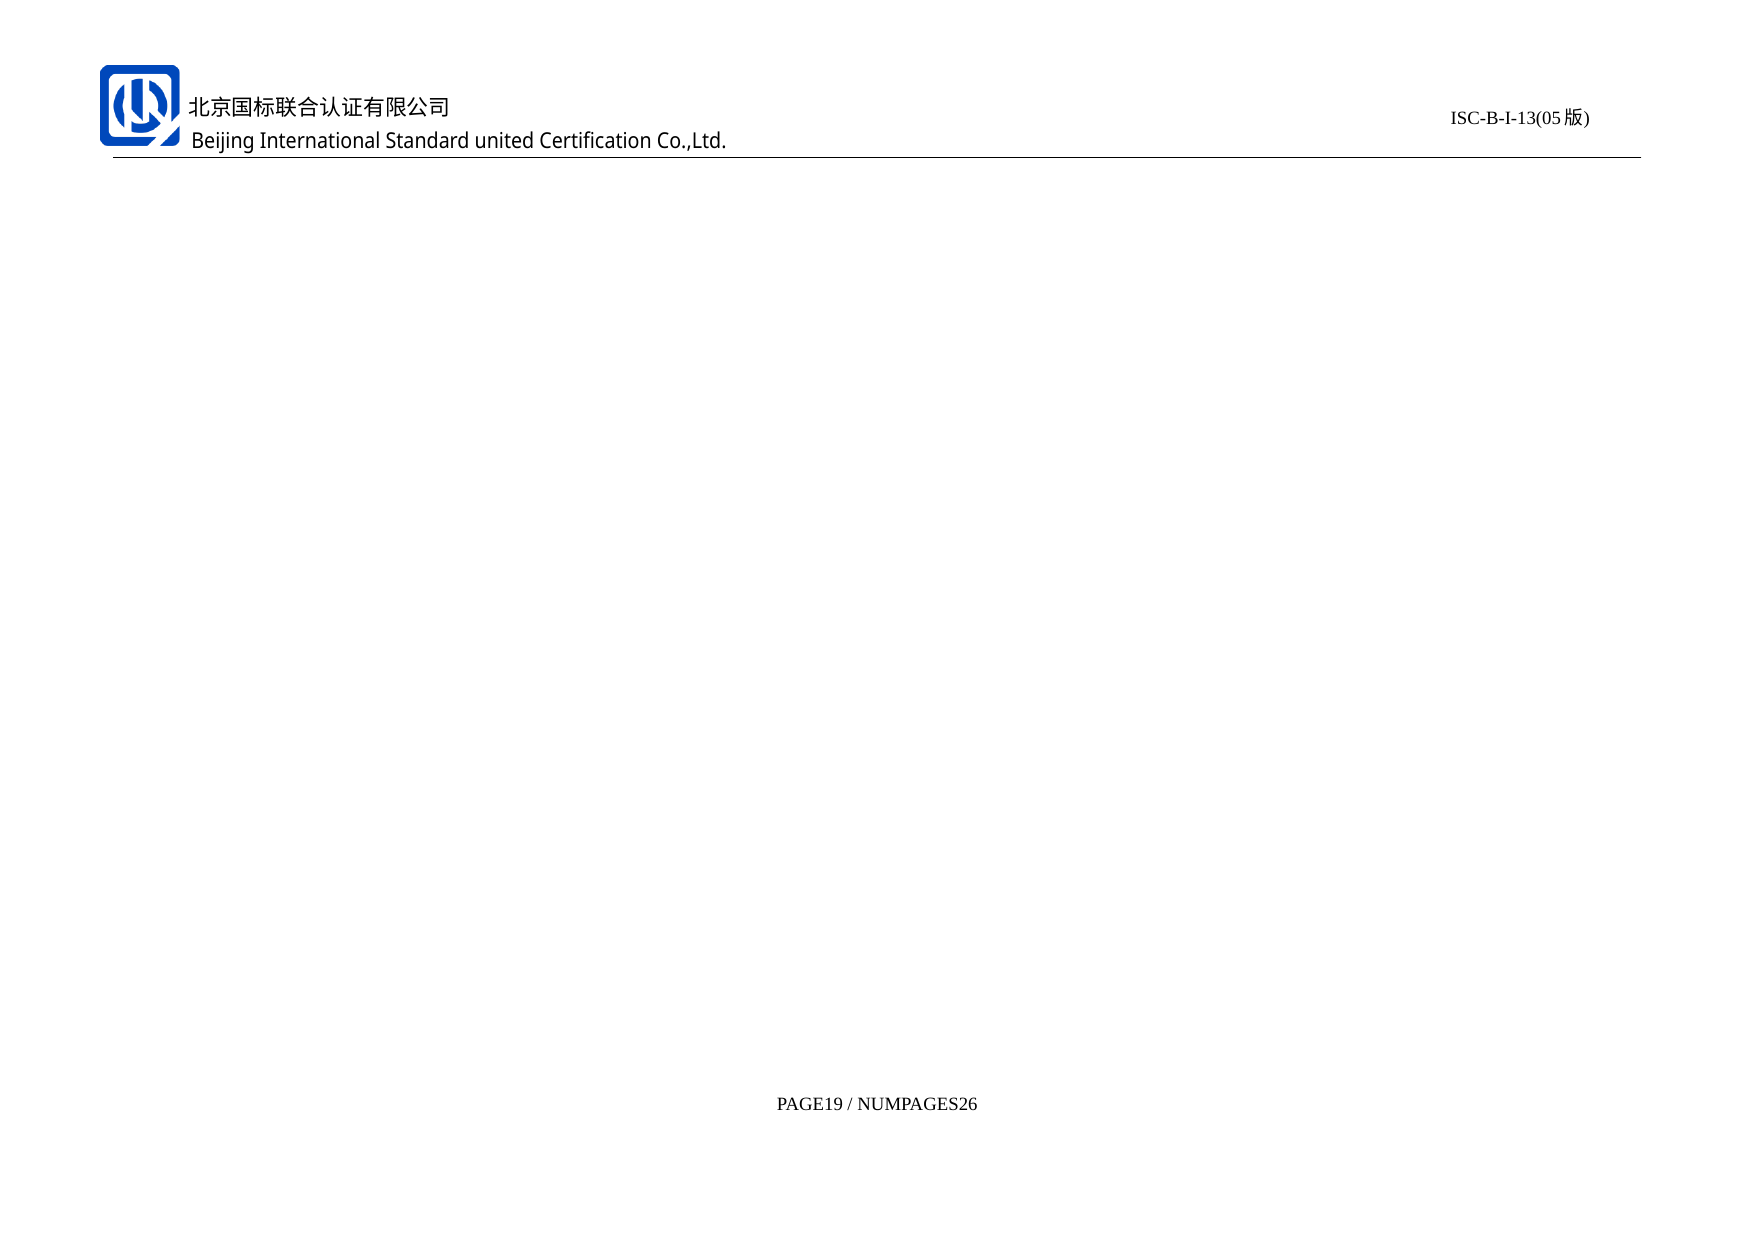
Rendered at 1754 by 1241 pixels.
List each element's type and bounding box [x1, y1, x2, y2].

picture [100, 65, 180, 146]
